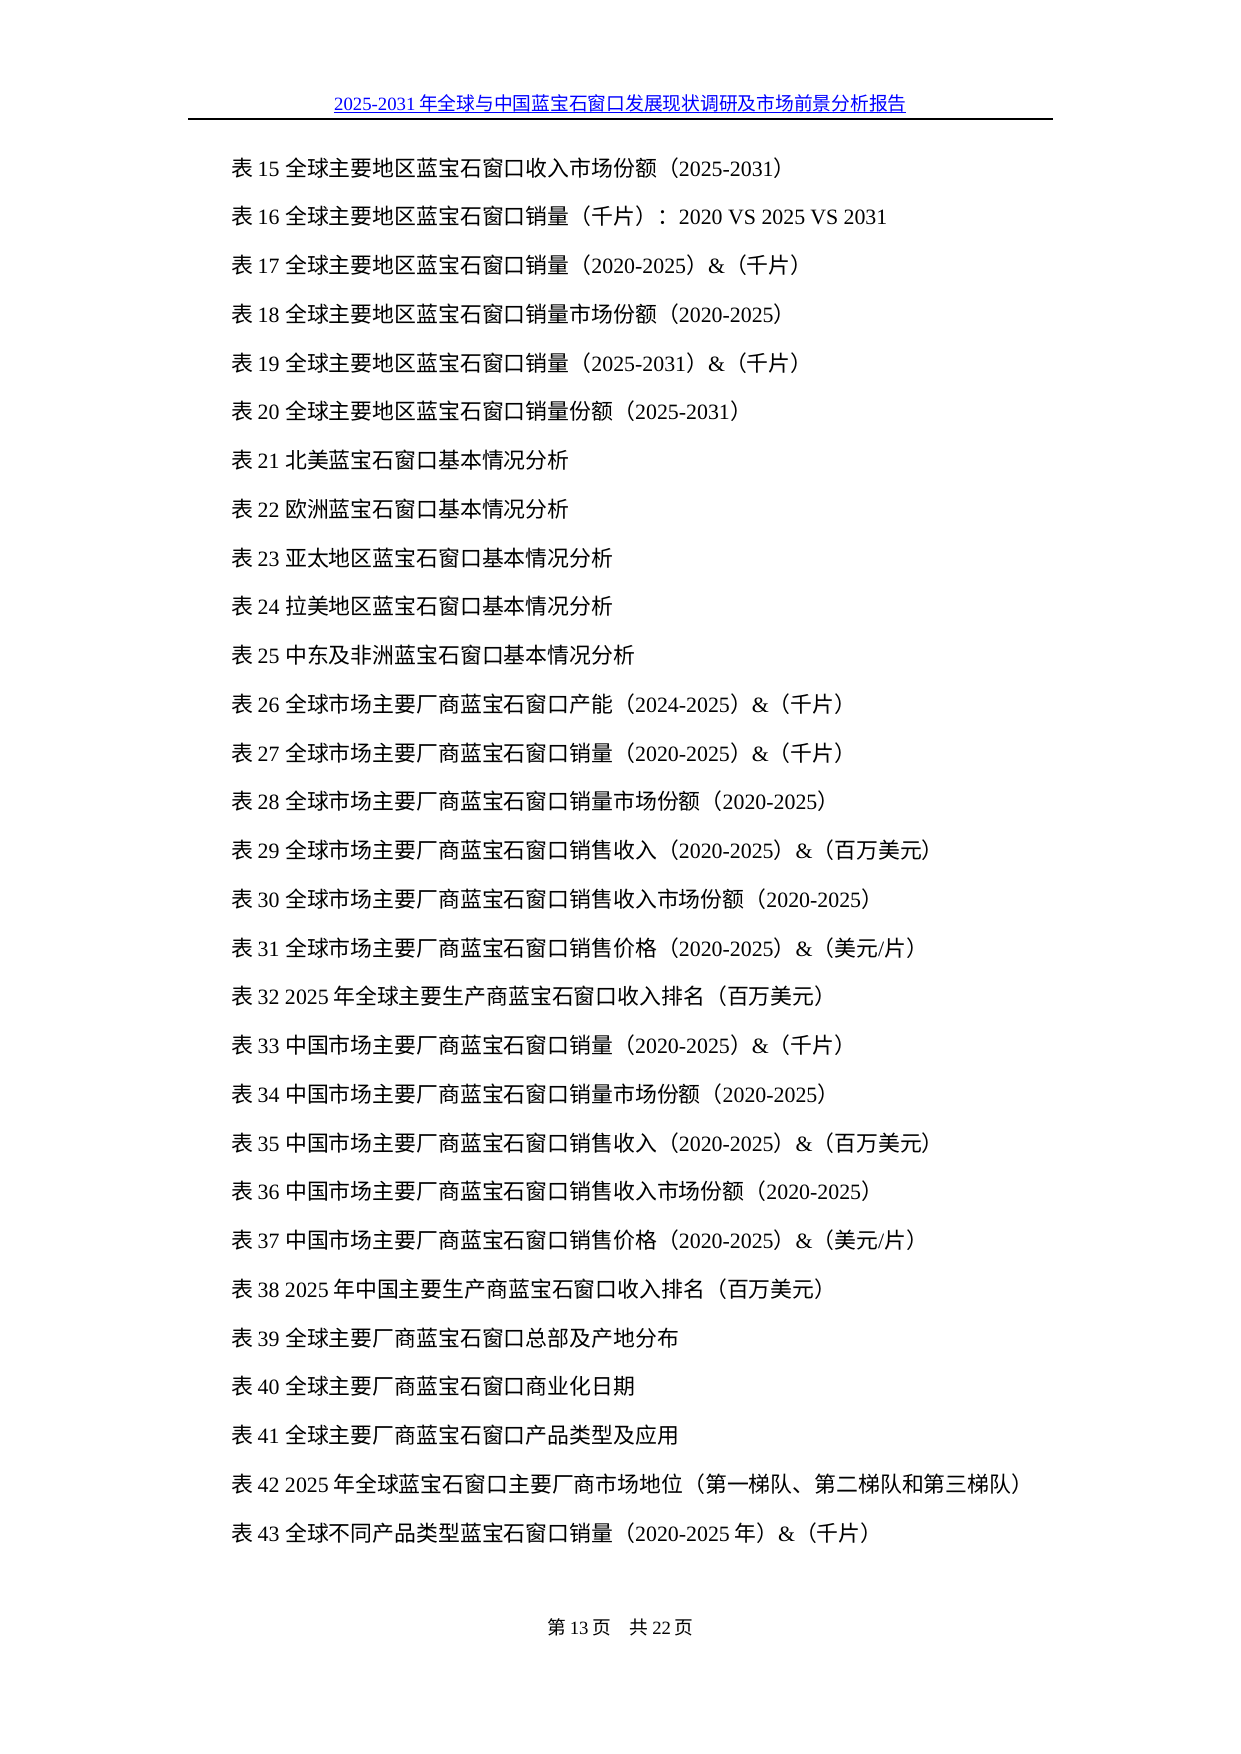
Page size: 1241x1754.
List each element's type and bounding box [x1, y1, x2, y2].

text [187, 150, 1053, 1548]
